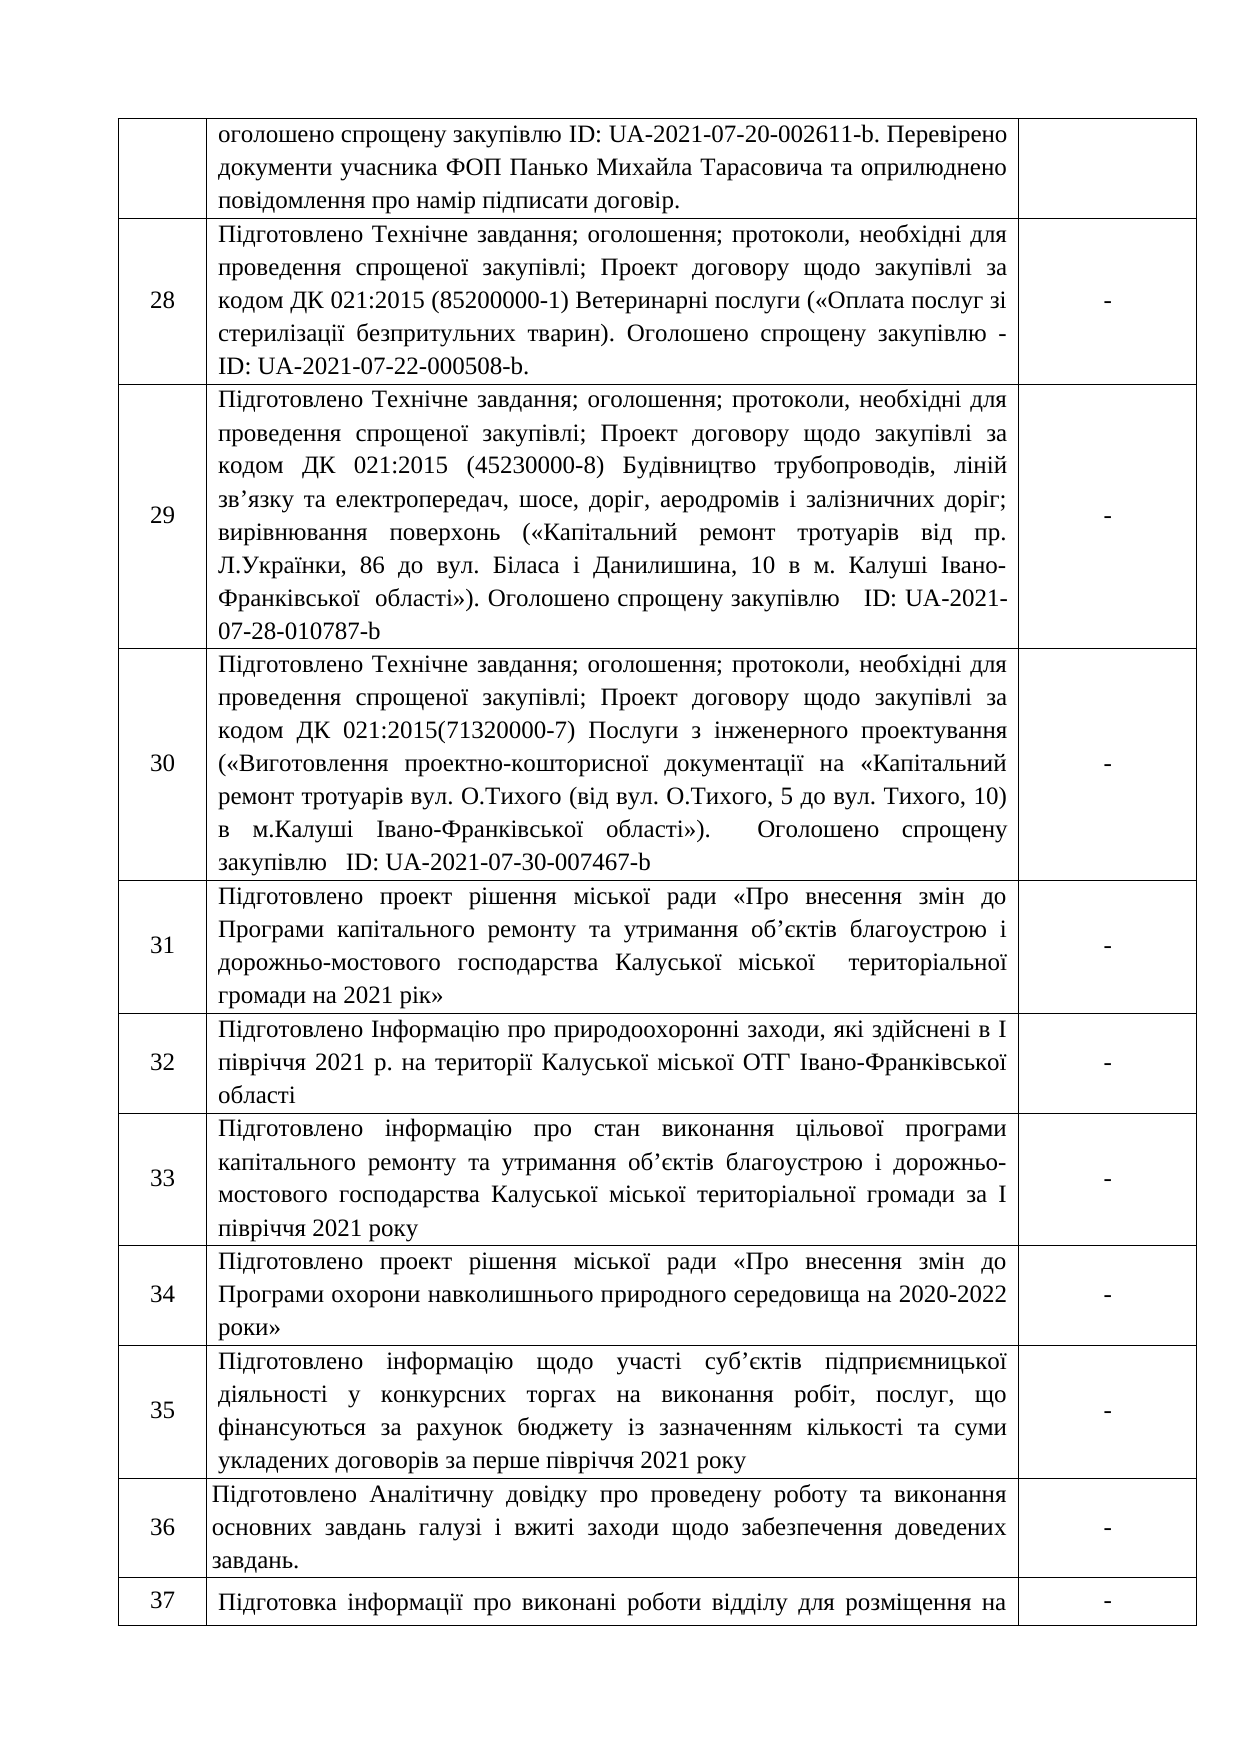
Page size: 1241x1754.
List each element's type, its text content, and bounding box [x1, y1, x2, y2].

table_cell Підготовлено проект рішення міської ради «Про внесення змін до Програми охорони навколишнього природного середовища на 2020-2022 роки» [207, 1246, 1018, 1345]
table_cell - [1019, 385, 1196, 648]
table_cell 31 [119, 881, 206, 1013]
table_cell 33 [119, 1114, 206, 1245]
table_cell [207, 119, 1018, 218]
table_cell 37 [119, 1578, 206, 1625]
table_cell - [1019, 1479, 1196, 1577]
table_cell - [1019, 1346, 1196, 1478]
table_cell - [1019, 1014, 1196, 1112]
table_cell - [1019, 119, 1196, 218]
table_cell - [1019, 1578, 1196, 1625]
table_cell - [1019, 881, 1196, 1013]
table_cell 36 [119, 1479, 206, 1577]
table_cell 32 [119, 1014, 206, 1112]
table_cell 34 [119, 1246, 206, 1345]
table_cell Підготовлено Технічне завдання; оголошення; протоколи, необхідні для проведення спрощеної закупівлі; Проект договору щодо закупівлі за кодом ДК 021:2015 (45230000-8) Будівництво трубопроводів, ліній зв’язку та електропередач, шосе, доріг, аеродромів і залізничних доріг; вирівнювання поверхонь («Капітальний ремонт тротуарів від пр. Л.Українки, 86 до вул. Біласа і Данилишина, 10 в м. Калуші Івано-Франківської області»). Оголошено спрощену закупівлю ID: UA-2021-07-28-010787-b [207, 385, 1018, 648]
table_cell 28 [119, 219, 206, 383]
table_cell Підготовлено Технічне завдання; оголошення; протоколи, необхідні для проведення спрощеної закупівлі; Проект договору щодо закупівлі за кодом ДК 021:2015(71320000-7) Послуги з інженерного проектування («Виготовлення проектно-кошторисної документації на «Капітальний ремонт тротуарів вул. О.Тихого (від вул. О.Тихого, 5 до вул. Тихого, 10) в м.Калуші Івано-Франківської області»). Оголошено спрощену закупівлю ID: UA-2021-07-30-007467-b [207, 649, 1018, 880]
table_cell - [1019, 1114, 1196, 1245]
table_cell - [1019, 649, 1196, 880]
table_cell Підготовлено проект рішення міської ради «Про внесення змін до Програми капітального ремонту та утримання об’єктів благоустрою і дорожньо-мостового господарства Калуської міської територіальної громади на 2021 рік» [207, 881, 1018, 1013]
table_cell Підготовлено Технічне завдання; оголошення; протоколи, необхідні для проведення спрощеної закупівлі; Проект договору щодо закупівлі за кодом ДК 021:2015 (85200000-1) Ветеринарні послуги («Оплата послуг зі стерилізації безпритульних тварин). Оголошено спрощену закупівлю - ID: UA-2021-07-22-000508-b. [207, 219, 1018, 383]
table_cell 30 [119, 649, 206, 880]
table_cell 35 [119, 1346, 206, 1478]
table_cell 27 [119, 119, 206, 218]
table_cell Підготовлено інформацію про стан виконання цільової програми капітального ремонту та утримання об’єктів благоустрою і дорожньо-мостового господарства Калуської міської територіальної громади за І півріччя 2021 року [207, 1114, 1018, 1245]
table_cell Підготовлено інформацію щодо участі суб’єктів підприємницької діяльності у конкурсних торгах на виконання робіт, послуг, що фінансуються за рахунок бюджету із зазначенням кількості та суми укладених договорів за перше півріччя 2021 року [207, 1346, 1018, 1478]
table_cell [207, 1578, 1018, 1625]
table_cell - [1019, 1246, 1196, 1345]
table_cell Підготовлено Аналітичну довідку про проведену роботу та виконання основних завдань галузі і вжиті заходи щодо забезпечення доведених завдань. [207, 1479, 1018, 1577]
table_cell Підготовлено Інформацію про природоохоронні заходи, які здійснені в І півріччя 2021 р. на території Калуської міської ОТГ Івано-Франківської області [207, 1014, 1018, 1112]
table_cell - [1019, 219, 1196, 383]
table_cell 29 [119, 385, 206, 648]
